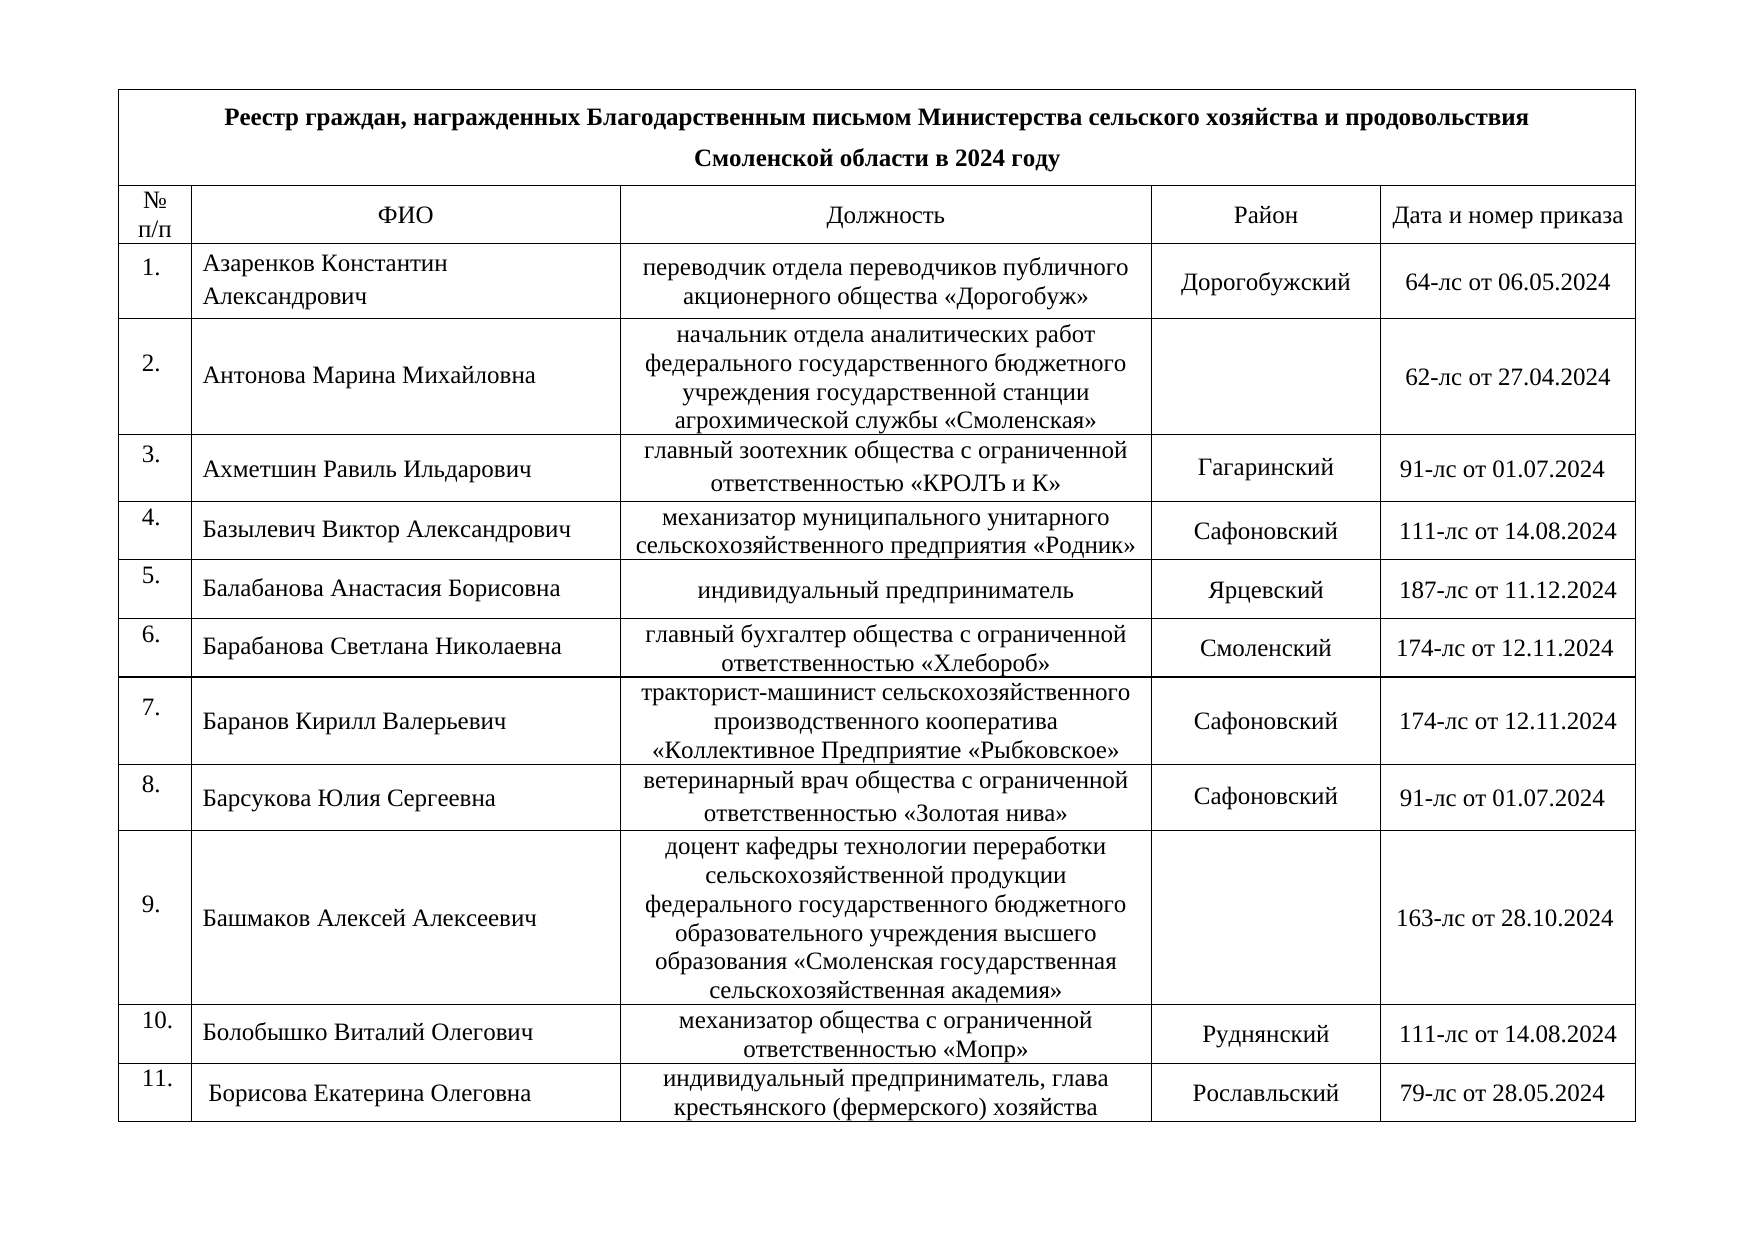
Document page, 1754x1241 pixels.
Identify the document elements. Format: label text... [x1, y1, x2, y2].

table_cell 64-лс от 06.05.2024 [1381, 244, 1635, 318]
table_cell Руднянский [1152, 1005, 1380, 1062]
table_cell Дорогобужский [1152, 244, 1380, 318]
table_cell начальник отдела аналитических работ федерального государственного бюджетного учреждения государственной станции агрохимической службы «Смоленская» [621, 319, 1151, 434]
table_cell Барсукова Юлия Сергеевна [192, 765, 620, 830]
table_cell Борисова Екатерина Олеговна [192, 1064, 620, 1121]
table_cell Должность [621, 186, 1151, 243]
table_cell Баранов Кирилл Валерьевич [192, 678, 620, 764]
table_cell 163-лс от 28.10.2024 [1381, 831, 1635, 1004]
table_cell [119, 1064, 191, 1121]
table_cell 62-лс от 27.04.2024 [1381, 319, 1635, 434]
table_header Реестр граждан, награжденных Благодарственным письмом Министерства сельского хозяйства и продовольствия Смоленской области в 2024 году [119, 90, 1635, 184]
table_cell 111-лс от 14.08.2024 [1381, 1005, 1635, 1062]
table_cell № п/п [119, 186, 191, 243]
table_cell [119, 244, 191, 318]
table_cell механизатор общества с ограниченной ответственностью «Мопр» [621, 1005, 1151, 1062]
table_cell [1152, 319, 1380, 434]
table_cell 91-лс от 01.07.2024 [1381, 765, 1635, 830]
table_cell Базылевич Виктор Александрович [192, 502, 620, 559]
table_cell [119, 765, 191, 830]
table_cell Азаренков Константин Александрович [192, 244, 620, 318]
table_cell 174-лс от 12.11.2024 [1381, 619, 1635, 676]
table_cell [119, 560, 191, 618]
table_cell Барабанова Светлана Николаевна [192, 619, 620, 676]
table_cell [119, 619, 191, 676]
table_cell Сафоновский [1152, 678, 1380, 764]
table_cell механизатор муниципального унитарного сельскохозяйственного предприятия «Родник» [621, 502, 1151, 559]
table_cell главный бухгалтер общества с ограниченной ответственностью «Хлебороб» [621, 619, 1151, 676]
table_cell [1152, 831, 1380, 1004]
table_cell доцент кафедры технологии переработки сельскохозяйственной продукции федерального государственного бюджетного образовательного учреждения высшего образования «Смоленская государственная сельскохозяйственная академия» [621, 831, 1151, 1004]
table_cell 111-лс от 14.08.2024 [1381, 502, 1635, 559]
table_cell Сафоновский [1152, 765, 1380, 830]
table_cell [119, 319, 191, 434]
table_cell Балабанова Анастасия Борисовна [192, 560, 620, 618]
table_cell 91-лс от 01.07.2024 [1381, 435, 1635, 501]
table_cell Сафоновский [1152, 502, 1380, 559]
table_cell 187-лс от 11.12.2024 [1381, 560, 1635, 618]
table_cell Ахметшин Равиль Ильдарович [192, 435, 620, 501]
table_cell Антонова Марина Михайловна [192, 319, 620, 434]
table_cell индивидуальный предприниматель, глава крестьянского (фермерского) хозяйства [621, 1064, 1151, 1121]
table_cell [119, 502, 191, 559]
table_cell ФИО [192, 186, 620, 243]
table_cell ветеринарный врач общества с ограниченной ответственностью «Золотая нива» [621, 765, 1151, 830]
table_cell тракторист-машинист сельскохозяйственного производственного кооператива «Коллективное Предприятие «Рыбковское» [621, 678, 1151, 764]
table_cell 79-лс от 28.05.2024 [1381, 1064, 1635, 1121]
table_cell Гагаринский [1152, 435, 1380, 501]
table_cell переводчик отдела переводчиков публичного акционерного общества «Дорогобуж» [621, 244, 1151, 318]
table_cell Башмаков Алексей Алексеевич [192, 831, 620, 1004]
table_cell Рославльский [1152, 1064, 1380, 1121]
table_cell Район [1152, 186, 1380, 243]
table_cell [119, 831, 191, 1004]
table_cell Ярцевский [1152, 560, 1380, 618]
table_cell [119, 435, 191, 501]
table_cell [119, 1005, 191, 1062]
table_cell главный зоотехник общества с ограниченной ответственностью «КРОЛЪ и К» [621, 435, 1151, 501]
table_cell Смоленский [1152, 619, 1380, 676]
table_cell Болобышко Виталий Олегович [192, 1005, 620, 1062]
table_cell [119, 678, 191, 764]
table_cell 174-лс от 12.11.2024 [1381, 678, 1635, 764]
table_cell Дата и номер приказа [1381, 186, 1635, 243]
table_cell индивидуальный предприниматель [621, 560, 1151, 618]
